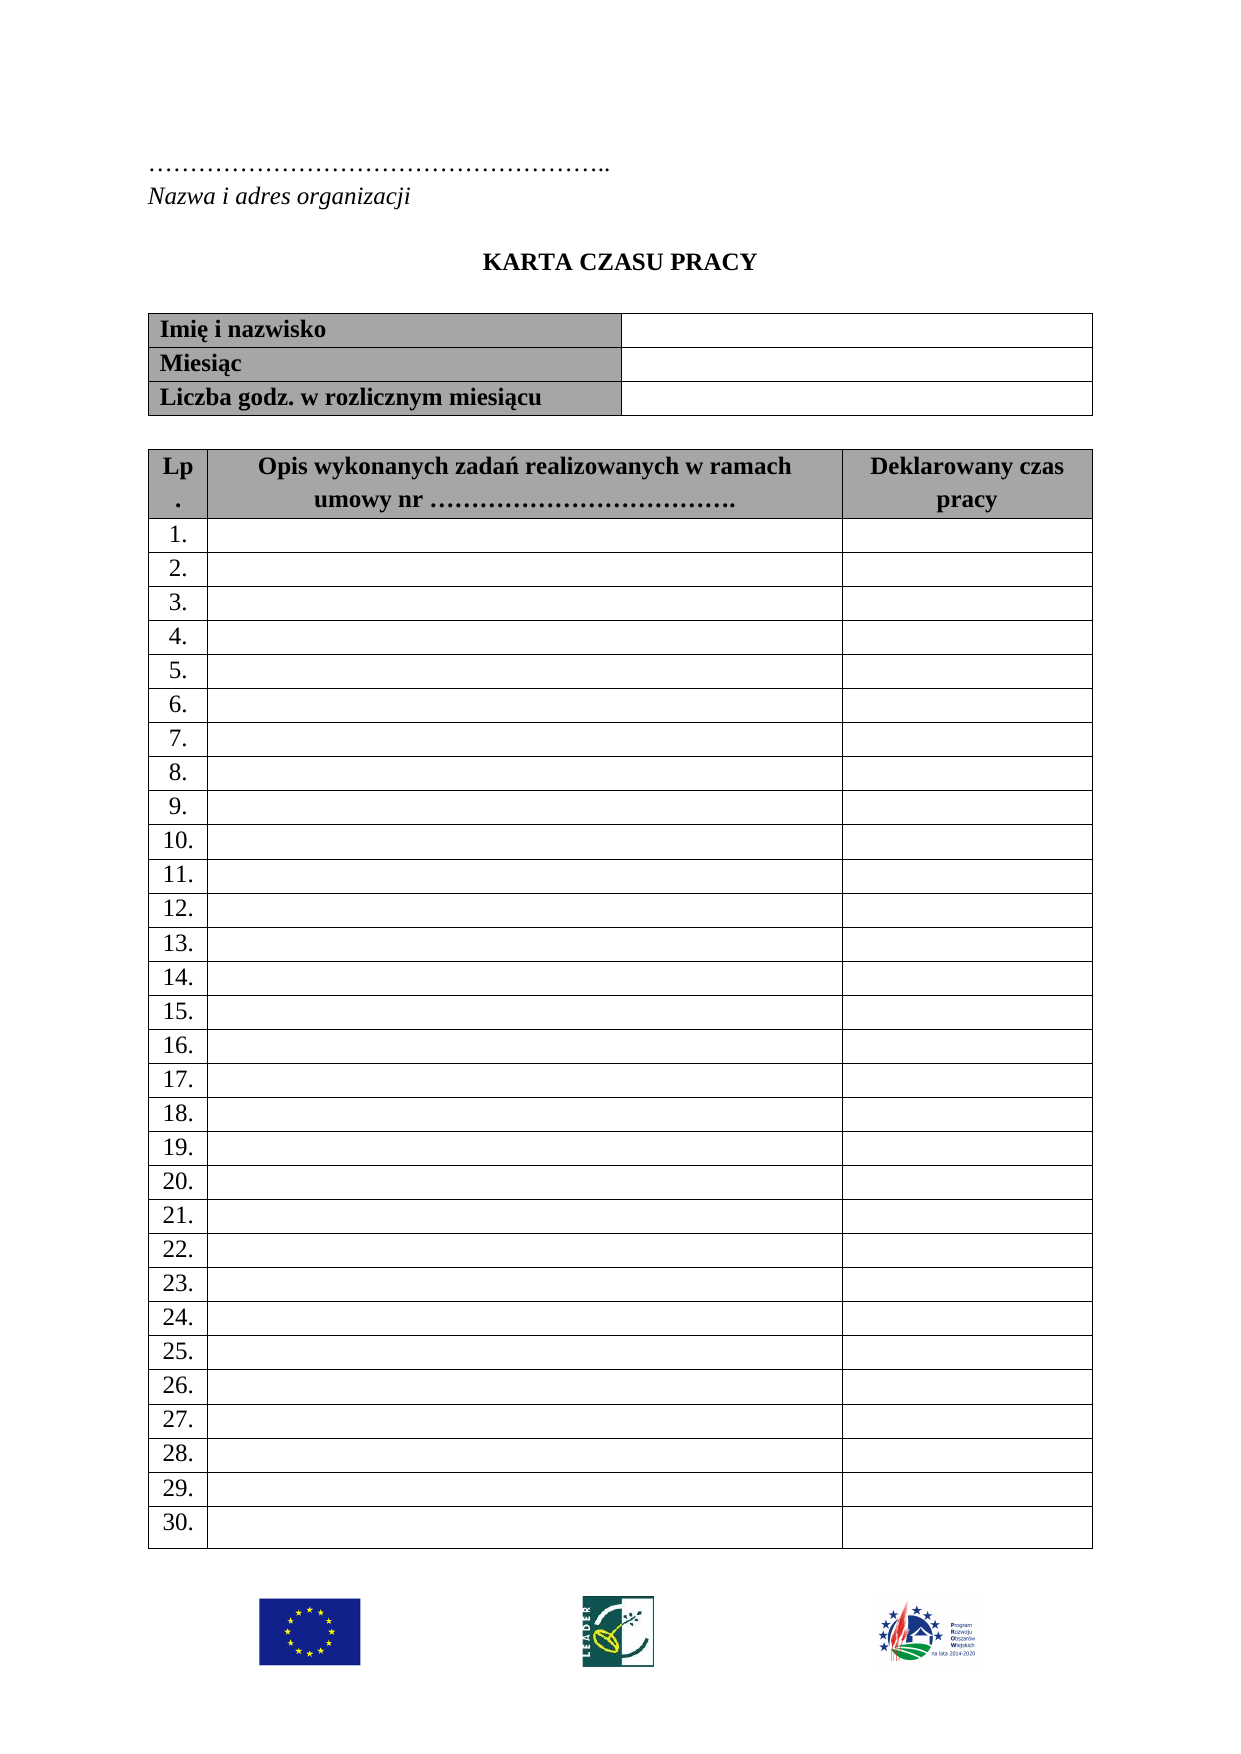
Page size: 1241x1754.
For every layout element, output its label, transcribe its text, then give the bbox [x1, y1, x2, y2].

table_cell [208, 1370, 842, 1403]
table_cell [208, 1098, 842, 1131]
table_cell [843, 1132, 1092, 1165]
table_cell [843, 553, 1092, 586]
table_cell [843, 825, 1092, 858]
table_cell [843, 894, 1092, 927]
table_cell [208, 996, 842, 1029]
table_cell [208, 1064, 842, 1097]
table_cell 29. [149, 1473, 207, 1506]
table_cell 17. [149, 1064, 207, 1097]
table_cell [208, 825, 842, 858]
table_cell [843, 1336, 1092, 1369]
table_cell [843, 621, 1092, 654]
table_cell [208, 1132, 842, 1165]
table_cell [208, 519, 842, 552]
text KARTA CZASU PRACY [148, 247, 1092, 276]
table_cell [843, 1200, 1092, 1233]
table_cell [208, 1268, 842, 1301]
table_cell 2. [149, 553, 207, 586]
table_cell 10. [149, 825, 207, 858]
table_cell [843, 689, 1092, 722]
table_cell 1. [149, 519, 207, 552]
table_cell [208, 928, 842, 961]
table_cell 21. [149, 1200, 207, 1233]
table_header Lp. [149, 450, 207, 518]
table_cell [208, 791, 842, 824]
table_cell [208, 860, 842, 892]
table_cell 24. [149, 1302, 207, 1335]
table_cell [208, 1336, 842, 1369]
table_cell [843, 996, 1092, 1029]
table_cell [843, 1439, 1092, 1472]
table_cell [208, 1405, 842, 1437]
table_cell Miesiąc [149, 348, 621, 381]
table_cell [208, 1473, 842, 1506]
table_header Deklarowany czas pracy [843, 450, 1092, 518]
table_cell 16. [149, 1030, 207, 1063]
table_cell Liczba godz. w rozlicznym miesiącu [149, 382, 621, 415]
table_cell [843, 1507, 1092, 1548]
table_cell [208, 655, 842, 688]
table_cell [843, 860, 1092, 892]
table_cell [843, 1473, 1092, 1506]
table_cell 11. [149, 860, 207, 892]
table_cell [843, 928, 1092, 961]
table_cell [843, 1370, 1092, 1403]
table_cell [843, 1064, 1092, 1097]
table_cell [843, 1405, 1092, 1437]
table_cell 3. [149, 587, 207, 620]
table_cell [843, 1268, 1092, 1301]
table_cell [843, 587, 1092, 620]
text Nazwa i adres organizacji [148, 181, 1092, 209]
table_cell 13. [149, 928, 207, 961]
text ……………………………………………….. [148, 148, 1092, 176]
table_cell [208, 1507, 842, 1548]
table_cell 14. [149, 962, 207, 995]
table_cell [208, 757, 842, 790]
table_header [622, 314, 1092, 347]
table_cell 4. [149, 621, 207, 654]
table_cell [208, 962, 842, 995]
table_cell [843, 757, 1092, 790]
table_cell 27. [149, 1405, 207, 1437]
table_cell [208, 689, 842, 722]
table_cell [622, 348, 1092, 381]
table_cell [843, 962, 1092, 995]
table_cell 18. [149, 1098, 207, 1131]
table_cell 22. [149, 1234, 207, 1267]
table_cell 8. [149, 757, 207, 790]
table_cell 7. [149, 723, 207, 756]
table_cell [208, 894, 842, 927]
table_cell [843, 1030, 1092, 1063]
picture [874, 1596, 983, 1667]
table_cell [843, 1234, 1092, 1267]
table_cell [208, 587, 842, 620]
table_cell 25. [149, 1336, 207, 1369]
table_cell 9. [149, 791, 207, 824]
table_cell [208, 553, 842, 586]
table_cell 23. [149, 1268, 207, 1301]
picture [582, 1596, 654, 1667]
table_cell 30. [149, 1507, 207, 1548]
table_cell 15. [149, 996, 207, 1029]
table_cell [843, 1098, 1092, 1131]
table_cell [622, 382, 1092, 415]
table_cell 26. [149, 1370, 207, 1403]
table_header Opis wykonanych zadań realizowanych w ramach umowy nr ………………………………. [208, 450, 842, 518]
table_cell [843, 1166, 1092, 1199]
table_cell 28. [149, 1439, 207, 1472]
table_cell [843, 655, 1092, 688]
table_cell 12. [149, 894, 207, 927]
table_cell [208, 1200, 842, 1233]
table_cell [208, 1439, 842, 1472]
table_cell 6. [149, 689, 207, 722]
table_cell [208, 621, 842, 654]
table_cell [208, 1166, 842, 1199]
picture [257, 1596, 362, 1667]
table_cell [208, 723, 842, 756]
table_cell [843, 723, 1092, 756]
table_cell 19. [149, 1132, 207, 1165]
table_cell [843, 1302, 1092, 1335]
table_header Imię i nazwisko [149, 314, 621, 347]
table_cell 5. [149, 655, 207, 688]
table_cell [208, 1234, 842, 1267]
table_cell [208, 1302, 842, 1335]
table_cell 20. [149, 1166, 207, 1199]
table_cell [843, 519, 1092, 552]
table_cell [843, 791, 1092, 824]
table_cell [208, 1030, 842, 1063]
